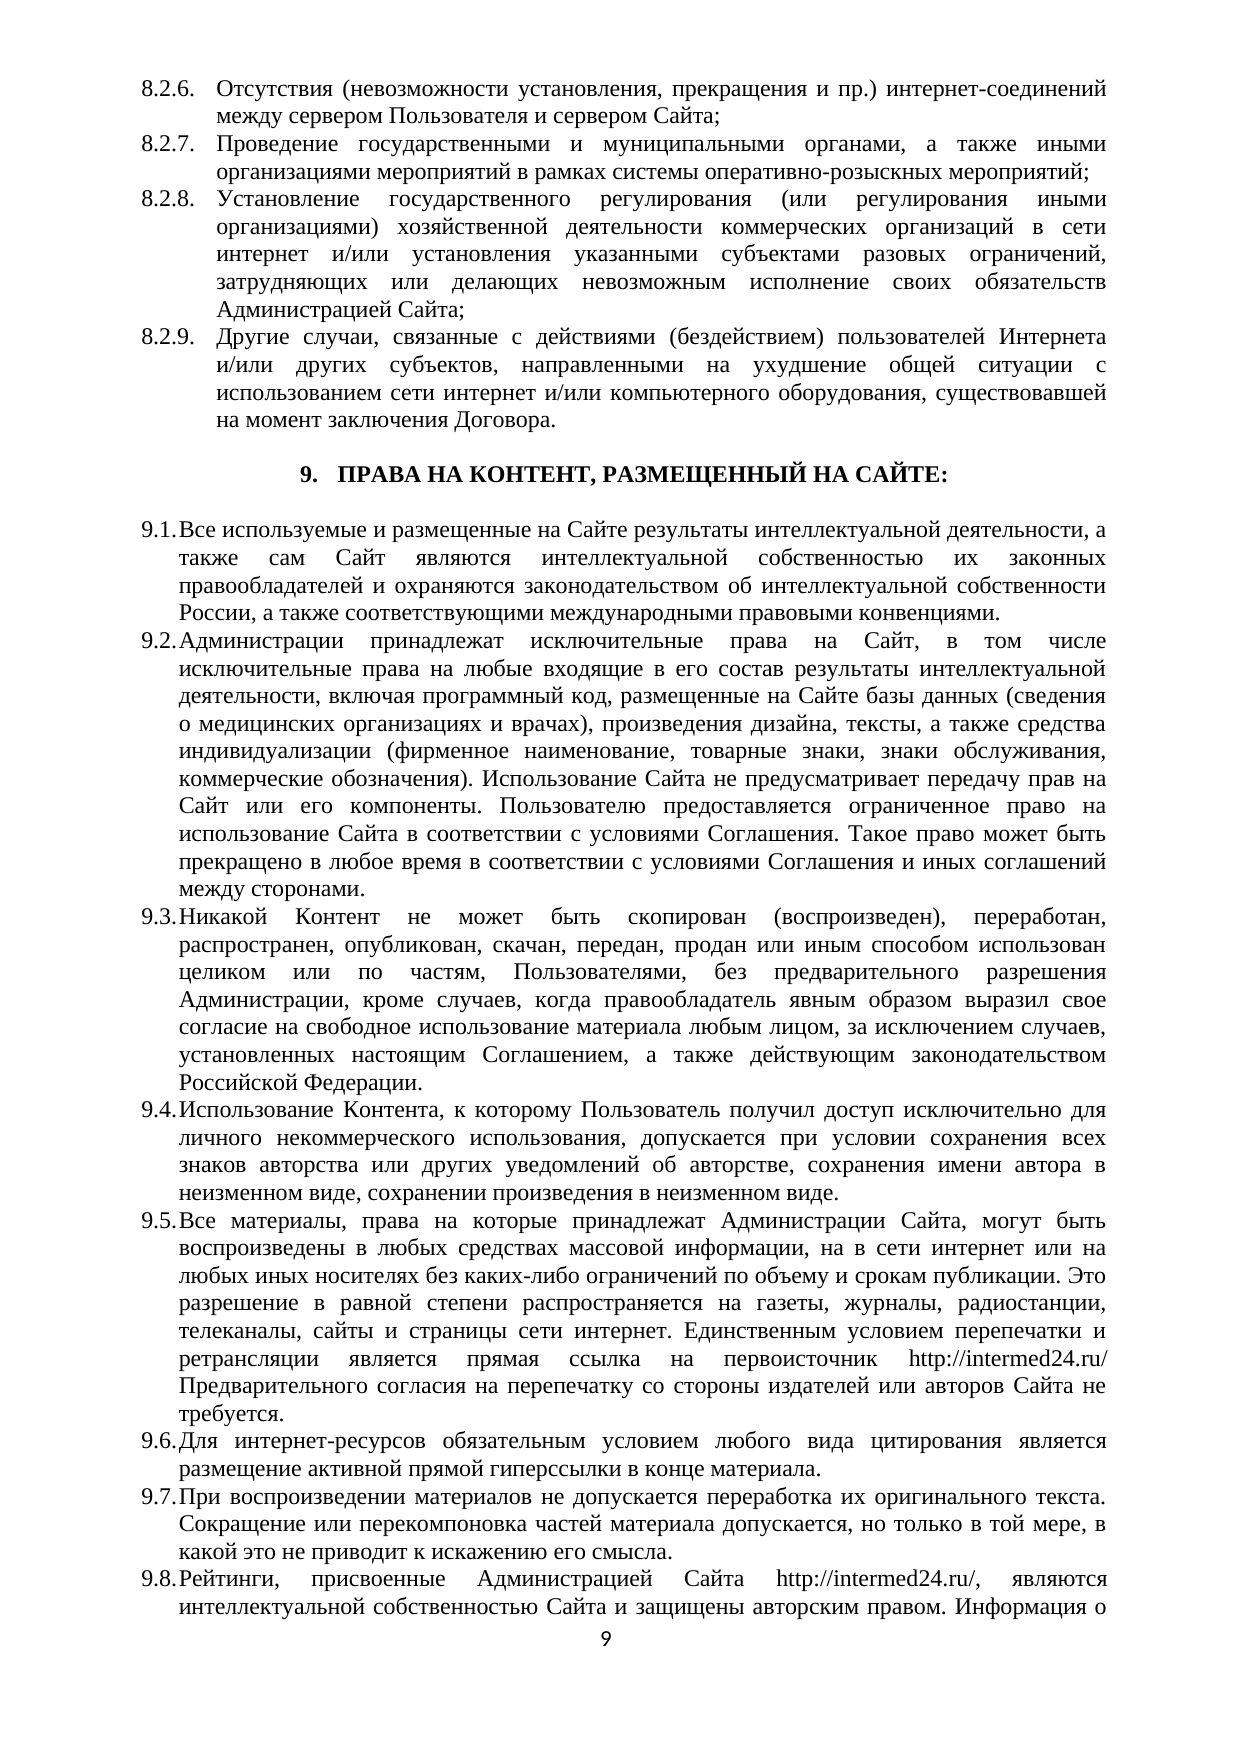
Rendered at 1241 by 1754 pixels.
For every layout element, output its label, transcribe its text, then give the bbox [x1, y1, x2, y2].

list Другие случаи, связанные с действиями (бездействием) пользователей Интернета и/или других субъектов, направленными на ухудшение общей ситуации с использованием сети интернет и/или компьютерного оборудования, существовавшей на момент заключения Договора. [141, 322, 1107, 433]
list Для интернет-ресурсов обязательным условием любого вида цитирования является размещение активной прямой гиперссылки в конце материала. [141, 1426, 1107, 1482]
list Администрации принадлежат исключительные права на Сайт, в том числе исключительные права на любые входящие в его состав результаты интеллектуальной деятельности, включая программный код, размещенные на Сайте базы данных (сведения о медицинских организациях и врачах), произведения дизайна, тексты, а также средства индивидуализации (фирменное наименование, товарные знаки, знаки обслуживания, коммерческие обозначения). Использование Сайта не предусматривает передачу прав на Сайт или его компоненты. Пользователю предоставляется ограниченное право на использование Сайта в соответствии с условиями Соглашения. Такое право может быть прекращено в любое время в соответствии с условиями Соглашения и иных соглашений между сторонами. [141, 626, 1107, 902]
list Проведение государственными и муниципальными органами, а также иными организациями мероприятий в рамках системы оперативно-розыскных мероприятий; [141, 129, 1107, 184]
list Никакой Контент не может быть скопирован (воспроизведен), переработан, распространен, опубликован, скачан, передан, продан или иным способом использован целиком или по частям, Пользователями, без предварительного разрешения Администрации, кроме случаев, когда правообладатель явным образом выразил свое согласие на свободное использование материала любым лицом, за исключением случаев, установленных настоящим Соглашением, а также действующим законодательством Российской Федерации. [141, 902, 1107, 1095]
list Отсутствия (невозможности установления, прекращения и пр.) интернет-соединений между сервером Пользователя и сервером Сайта; [141, 74, 1107, 129]
list ПРАВА НА КОНТЕНТ, РАЗМЕЩЕННЫЙ НА САЙТЕ: [141, 460, 1107, 488]
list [141, 1564, 1107, 1620]
list Установление государственного регулирования (или регулирования иными организациями) хозяйственной деятельности коммерческих организаций в сети интернет и/или установления указанными субъектами разовых ограничений, затрудняющих или делающих невозможным исполнение своих обязательств Администрацией Сайта; [141, 184, 1107, 322]
list Все используемые и размещенные на Сайте результаты интеллектуальной деятельности, а также сам Сайт являются интеллектуальной собственностью их законных правообладателей и охраняются законодательством об интеллектуальной собственности России, а также соответствующими международными правовыми конвенциями. [141, 516, 1107, 626]
list Использование Контента, к которому Пользователь получил доступ исключительно для личного некоммерческого использования, допускается при условии сохранения всех знаков авторства или других уведомлений об авторстве, сохранения имени автора в неизменном виде, сохранении произведения в неизменном виде. [141, 1095, 1107, 1206]
list При воспроизведении материалов не допускается переработка их оригинального текста. Сокращение или перекомпоновка частей материала допускается, но только в той мере, в какой это не приводит к искажению его смысла. [141, 1482, 1107, 1564]
list Все материалы, права на которые принадлежат Администрации Сайта, могут быть воспроизведены в любых средствах массовой информации, на в сети интернет или на любых иных носителях без каких-либо ограничений по объему и срокам публикации. Это разрешение в равной степени распространяется на газеты, журналы, радиостанции, телеканалы, сайты и страницы сети интернет. Единственным условием перепечатки и ретрансляции является прямая ссылка на первоисточник http://intermed24.ru/ Предварительного согласия на перепечатку со стороны издателей или авторов Сайта не требуется. [141, 1206, 1107, 1426]
